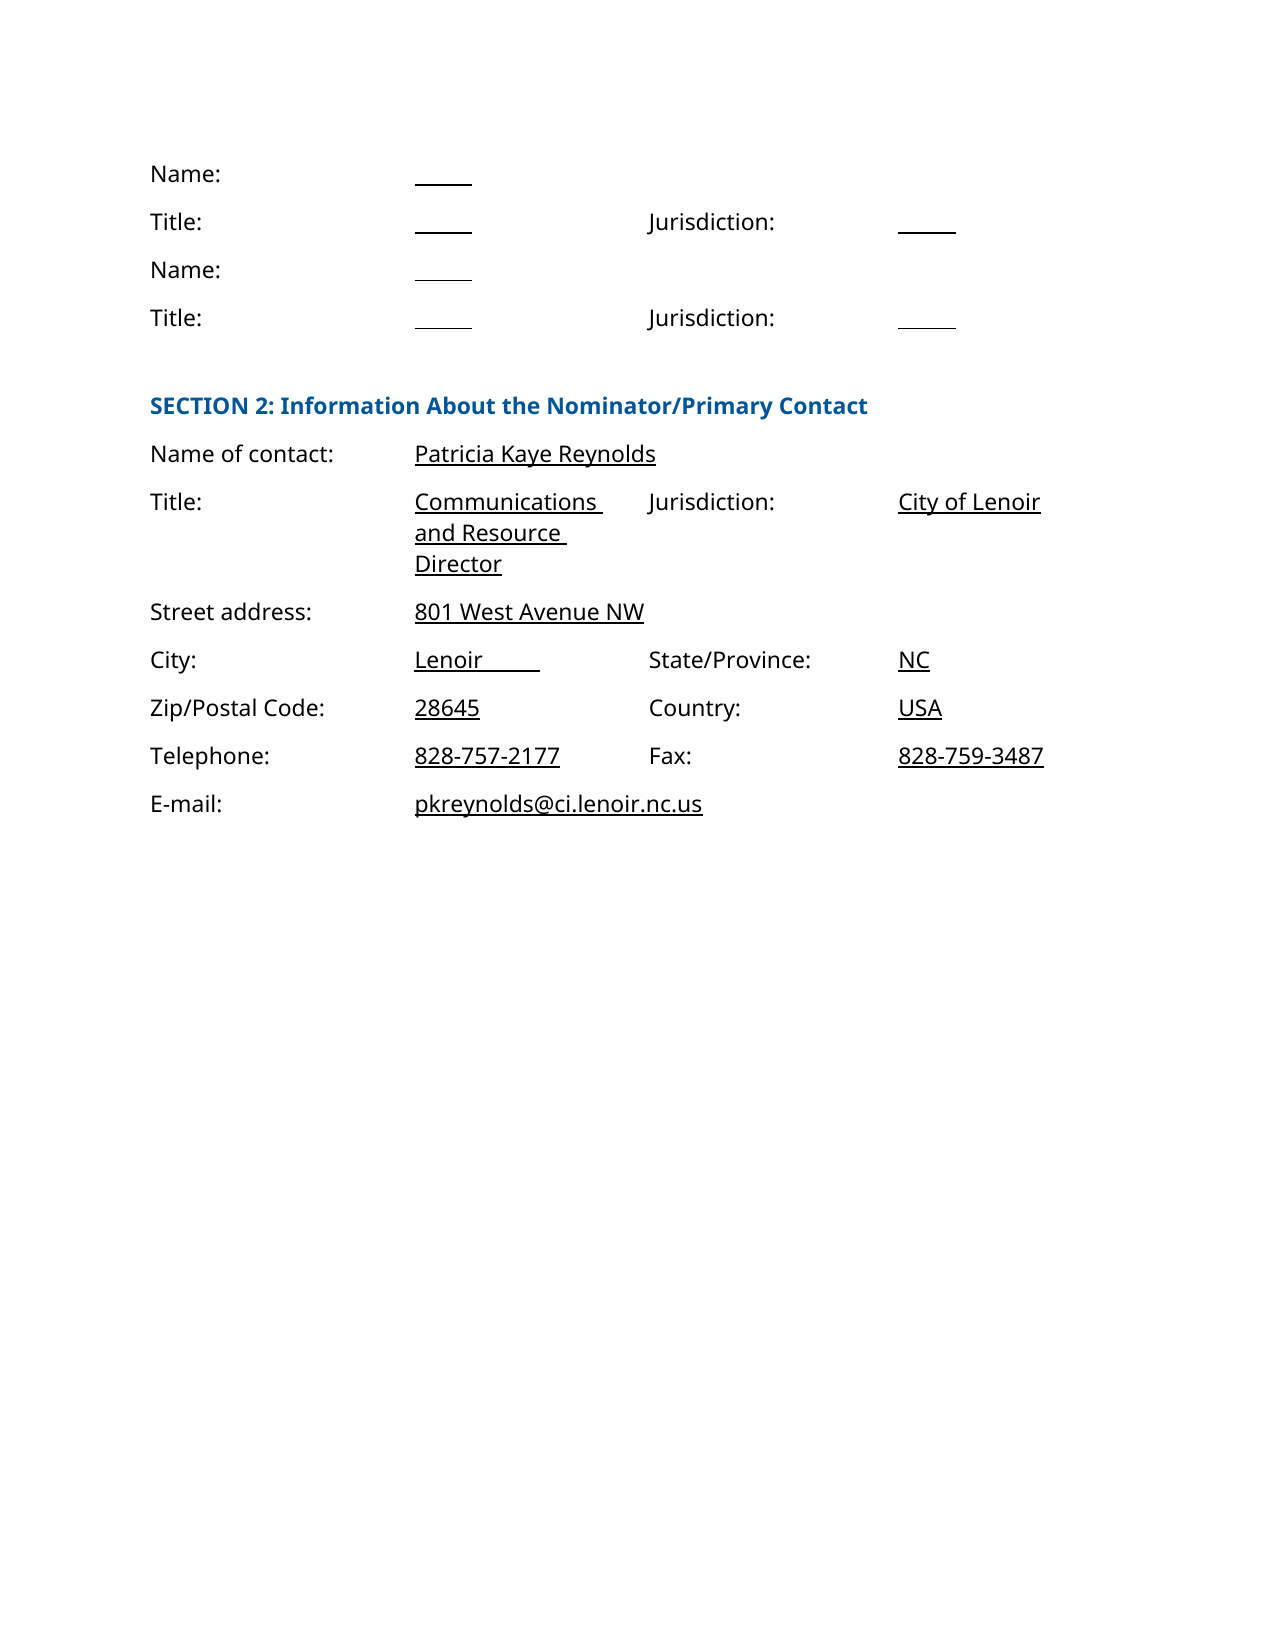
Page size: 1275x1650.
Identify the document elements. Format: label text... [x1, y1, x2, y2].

table_cell 828-757-2177 [403, 731, 637, 779]
table_header Patricia Kaye Reynolds [403, 429, 1136, 477]
table_cell [886, 198, 1136, 246]
table_cell Title: [138, 198, 402, 246]
table_cell [402, 294, 637, 342]
table_cell NC [887, 635, 1136, 683]
table_cell E-mail: [139, 779, 403, 827]
table_header Name of contact: [139, 429, 403, 477]
table_cell Title: [139, 477, 403, 587]
table_cell City: [139, 635, 403, 683]
table_cell Jurisdiction: [637, 294, 886, 342]
table_cell Jurisdiction: [637, 198, 886, 246]
table_cell 828-759-3487 [887, 731, 1136, 779]
table_cell Telephone: [139, 731, 403, 779]
table_cell Street address: [139, 588, 403, 635]
table_cell 801 West Avenue NW [403, 588, 1136, 635]
table_cell State/Province: [638, 635, 887, 683]
table_cell Jurisdiction: [638, 477, 887, 587]
table_cell pkreynolds@ci.lenoir.nc.us [403, 779, 1136, 827]
table_cell Name: [138, 150, 402, 198]
subtitle SECTION 2: Information About the Nominator/Primary Contact [150, 389, 1125, 421]
table_cell Fax: [638, 731, 887, 779]
table_cell Zip/Postal Code: [139, 683, 403, 731]
table_cell 28645 [403, 683, 637, 731]
table_cell USA [887, 683, 1136, 731]
table_cell [402, 150, 1136, 198]
table_cell Country: [638, 683, 887, 731]
table_cell [402, 246, 1136, 294]
table_cell Communications and Resource Director [403, 477, 637, 587]
table_cell Lenoir [403, 635, 637, 683]
table_cell [886, 294, 1136, 342]
table_cell Title: [138, 294, 402, 342]
table_cell City of Lenoir [887, 477, 1136, 587]
table_cell Name: [138, 246, 402, 294]
table_cell [402, 198, 637, 246]
